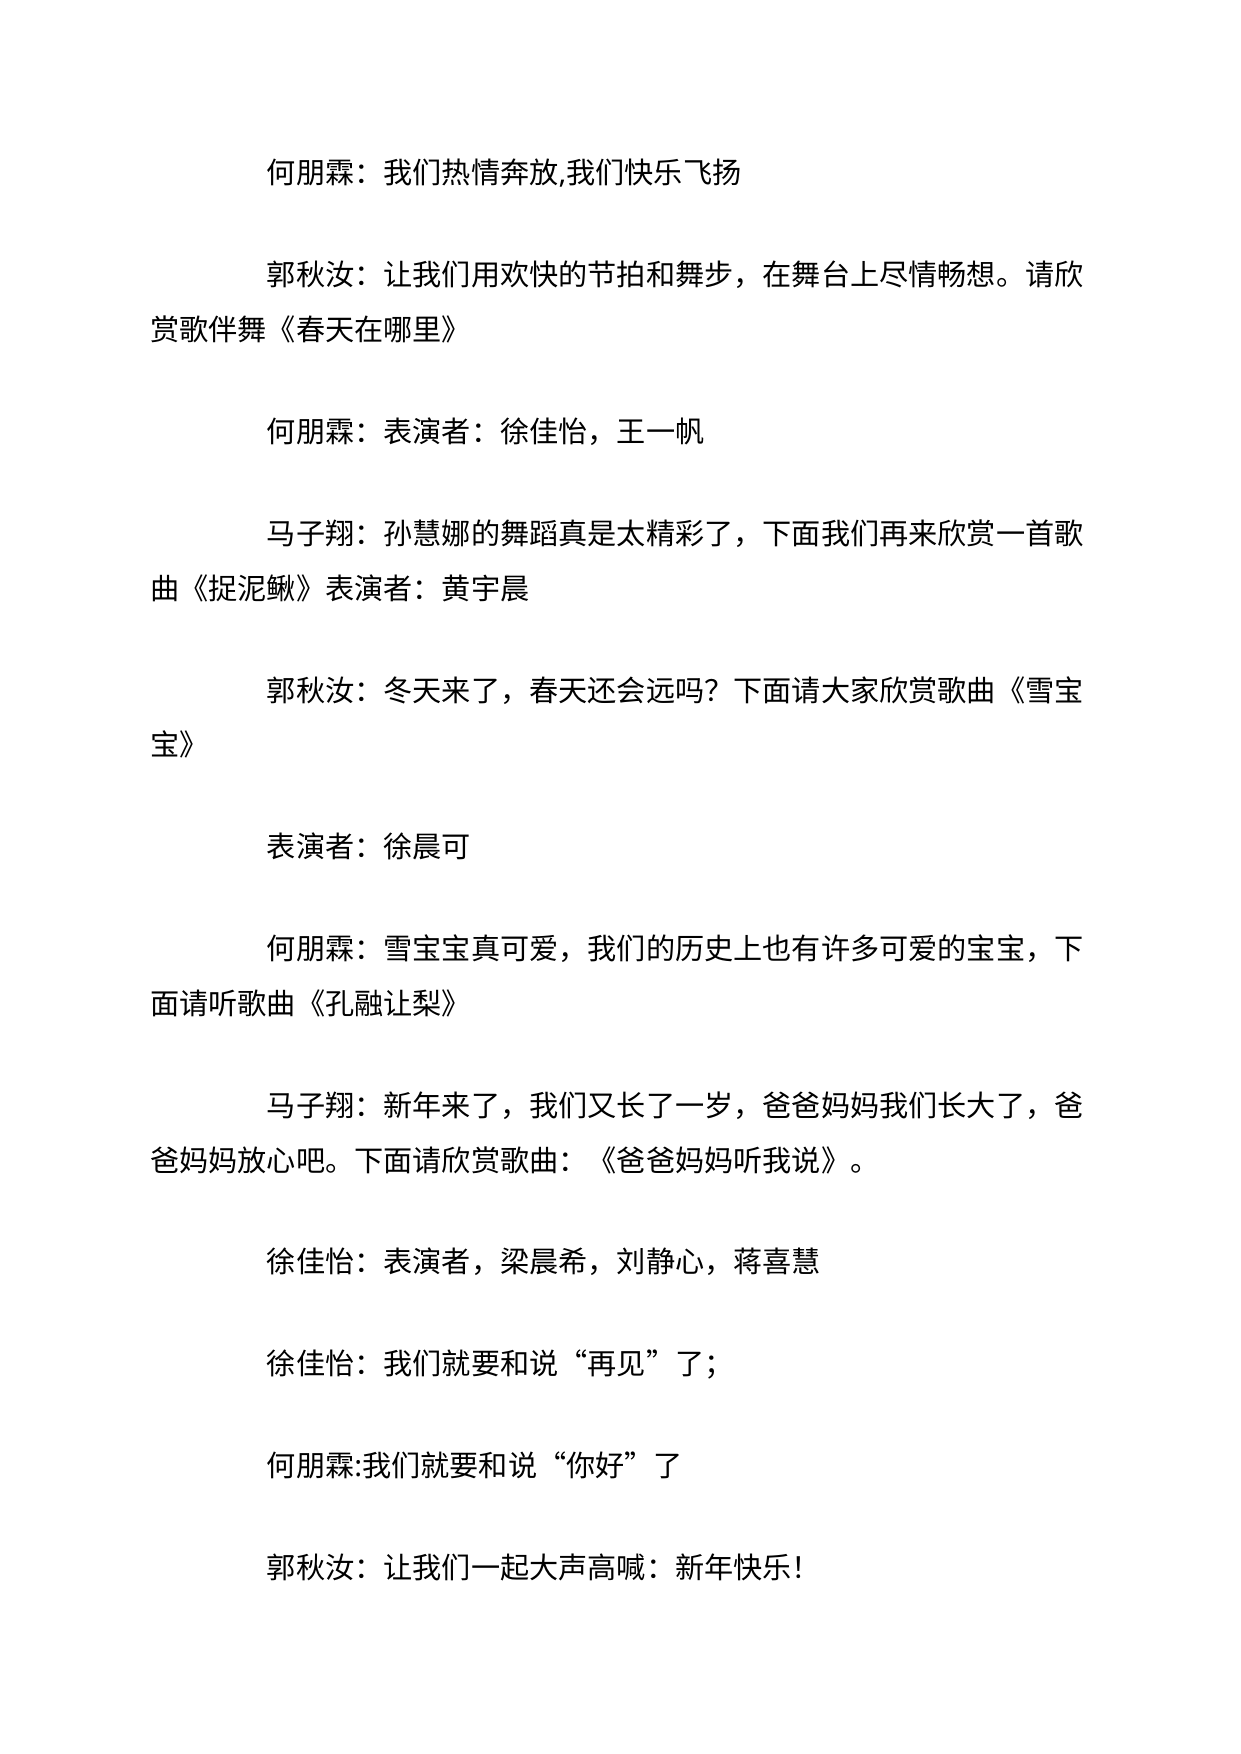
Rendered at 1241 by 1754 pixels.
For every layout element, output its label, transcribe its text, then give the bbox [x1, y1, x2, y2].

text 表演者：徐晨可 [150, 824, 1090, 866]
text 马子翔：孙慧娜的舞蹈真是太精彩了，下面我们再来欣赏一首歌曲《捉泥鳅》表演者：黄宇晨 [150, 510, 1090, 608]
text 郭秋汝：让我们一起大声高喊：新年快乐！ [150, 1544, 1090, 1587]
text 马子翔：新年来了，我们又长了一岁，爸爸妈妈我们长大了，爸爸妈妈放心吧。下面请欣赏歌曲：《爸爸妈妈听我说》。 [150, 1082, 1090, 1179]
text 何朋霖：表演者：徐佳怡，王一帆 [150, 409, 1090, 451]
text 何朋霖：我们热情奔放,我们快乐飞扬 [150, 150, 1090, 192]
text 徐佳怡：我们就要和说“再见”了； [150, 1341, 1090, 1383]
text 郭秋汝：让我们用欢快的节拍和舞步，在舞台上尽情畅想。请欣赏歌伴舞《春天在哪里》 [150, 252, 1090, 349]
text 徐佳怡：表演者，梁晨希，刘静心，蒋喜慧 [150, 1239, 1090, 1281]
text 何朋霖:我们就要和说“你好”了 [150, 1442, 1090, 1485]
text 何朋霖：雪宝宝真可爱，我们的历史上也有许多可爱的宝宝，下面请听歌曲《孔融让梨》 [150, 926, 1090, 1023]
text 郭秋汝：冬天来了，春天还会远吗？下面请大家欣赏歌曲《雪宝宝》 [150, 667, 1090, 764]
